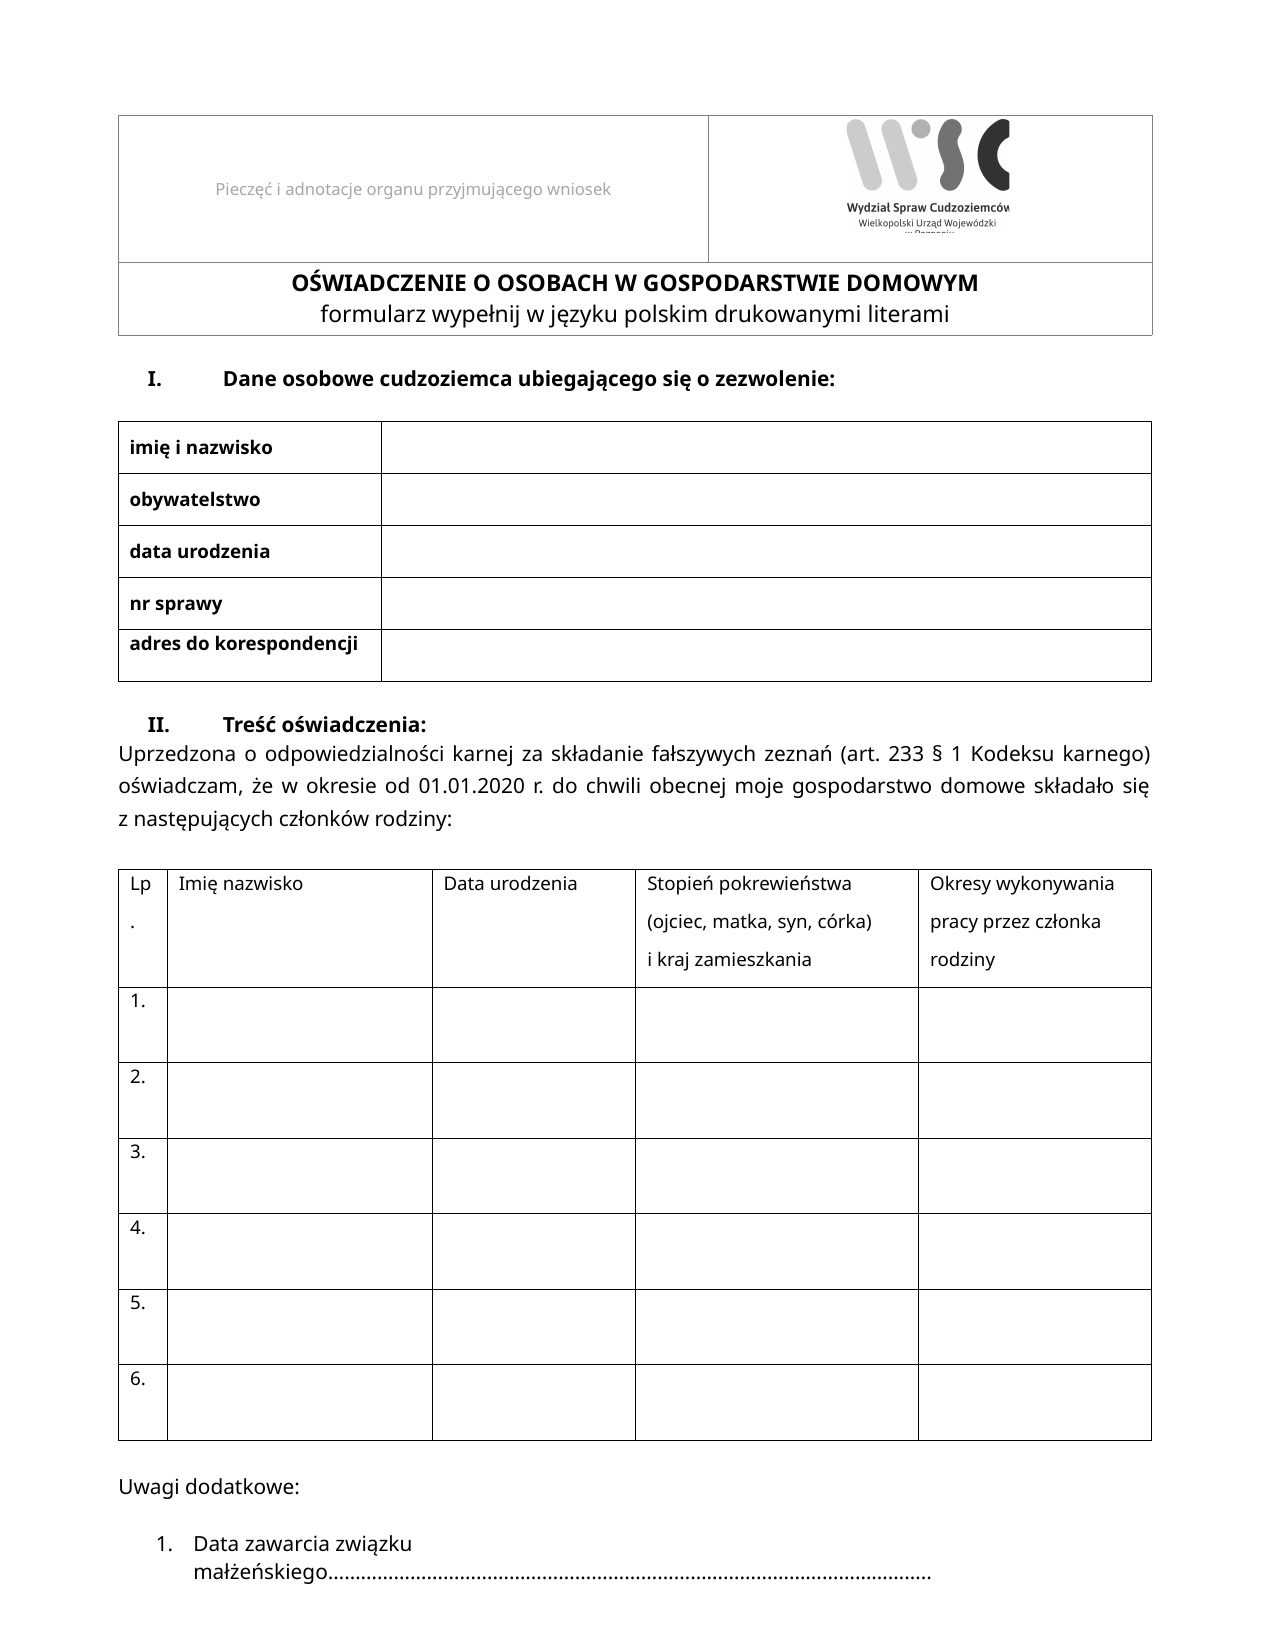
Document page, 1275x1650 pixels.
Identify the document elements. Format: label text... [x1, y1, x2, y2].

table_cell [433, 1365, 635, 1440]
table_cell [119, 1139, 167, 1213]
table_cell [919, 1365, 1151, 1440]
table_cell [119, 1063, 167, 1138]
table_cell [382, 474, 1151, 525]
table_cell [119, 1290, 167, 1364]
table_cell obywatelstwo [119, 474, 381, 525]
table_cell [119, 988, 167, 1062]
table_cell [919, 988, 1151, 1062]
table_cell [636, 1290, 918, 1364]
table_cell [433, 1063, 635, 1138]
table_cell OŚWIADCZENIE O OSOBACH W GOSPODARSTWIE DOMOWYM formularz wypełnij w języku polskim drukowanymi literami [119, 263, 1152, 335]
table_cell [636, 988, 918, 1062]
table_cell [168, 1214, 432, 1289]
table_cell [168, 988, 432, 1062]
table_header Lp. [119, 870, 167, 987]
table_cell [919, 1139, 1151, 1213]
table_cell [119, 1214, 167, 1289]
table_header imię i nazwisko [119, 422, 381, 473]
table_cell adres do korespondencji [119, 630, 381, 681]
table_cell [382, 526, 1151, 577]
table_cell [919, 1214, 1151, 1289]
table_header [382, 422, 1151, 473]
table_cell nr sprawy [119, 578, 381, 629]
list Data zawarcia związku małżeńskiego……………………………………………………………………………………………….. [156, 1529, 1152, 1586]
table_cell [433, 1139, 635, 1213]
table_cell [382, 630, 1151, 681]
table_cell [168, 1063, 432, 1138]
table_cell [433, 1214, 635, 1289]
list Treść oświadczenia: [148, 710, 1152, 739]
table_header [709, 116, 1152, 261]
table_cell [168, 1290, 432, 1364]
table_cell [433, 988, 635, 1062]
table_cell data urodzenia [119, 526, 381, 577]
table_cell [636, 1063, 918, 1138]
table_header Stopień pokrewieństwa (ojciec, matka, syn, córka) i kraj zamieszkania [636, 870, 918, 987]
text Uwagi dodatkowe: [118, 1472, 1152, 1500]
table_cell [636, 1365, 918, 1440]
table_cell [168, 1139, 432, 1213]
table_cell [433, 1290, 635, 1364]
text Uprzedzona o odpowiedzialności karnej za składanie fałszywych zeznań (art. 233 § 1 Kodeksu karnego) oświadczam, że w okresie od 01.01.2020 r. do chwili obecnej moje gospodarstwo domowe składało się z następujących członków rodziny: [118, 739, 1152, 832]
table_header Imię nazwisko [168, 870, 432, 987]
table_header Okresy wykonywania pracy przez członka rodziny [919, 870, 1151, 987]
table_cell [636, 1214, 918, 1289]
table_cell [919, 1063, 1151, 1138]
table_cell [119, 1365, 167, 1440]
table_cell [382, 578, 1151, 629]
table_cell [168, 1365, 432, 1440]
picture [846, 119, 1010, 232]
table_header Pieczęć i adnotacje organu przyjmującego wniosek [119, 116, 708, 261]
table_cell [919, 1290, 1151, 1364]
table_cell [636, 1139, 918, 1213]
table_header Data urodzenia [433, 870, 635, 987]
list Dane osobowe cudzoziemca ubiegającego się o zezwolenie: [148, 364, 1152, 392]
